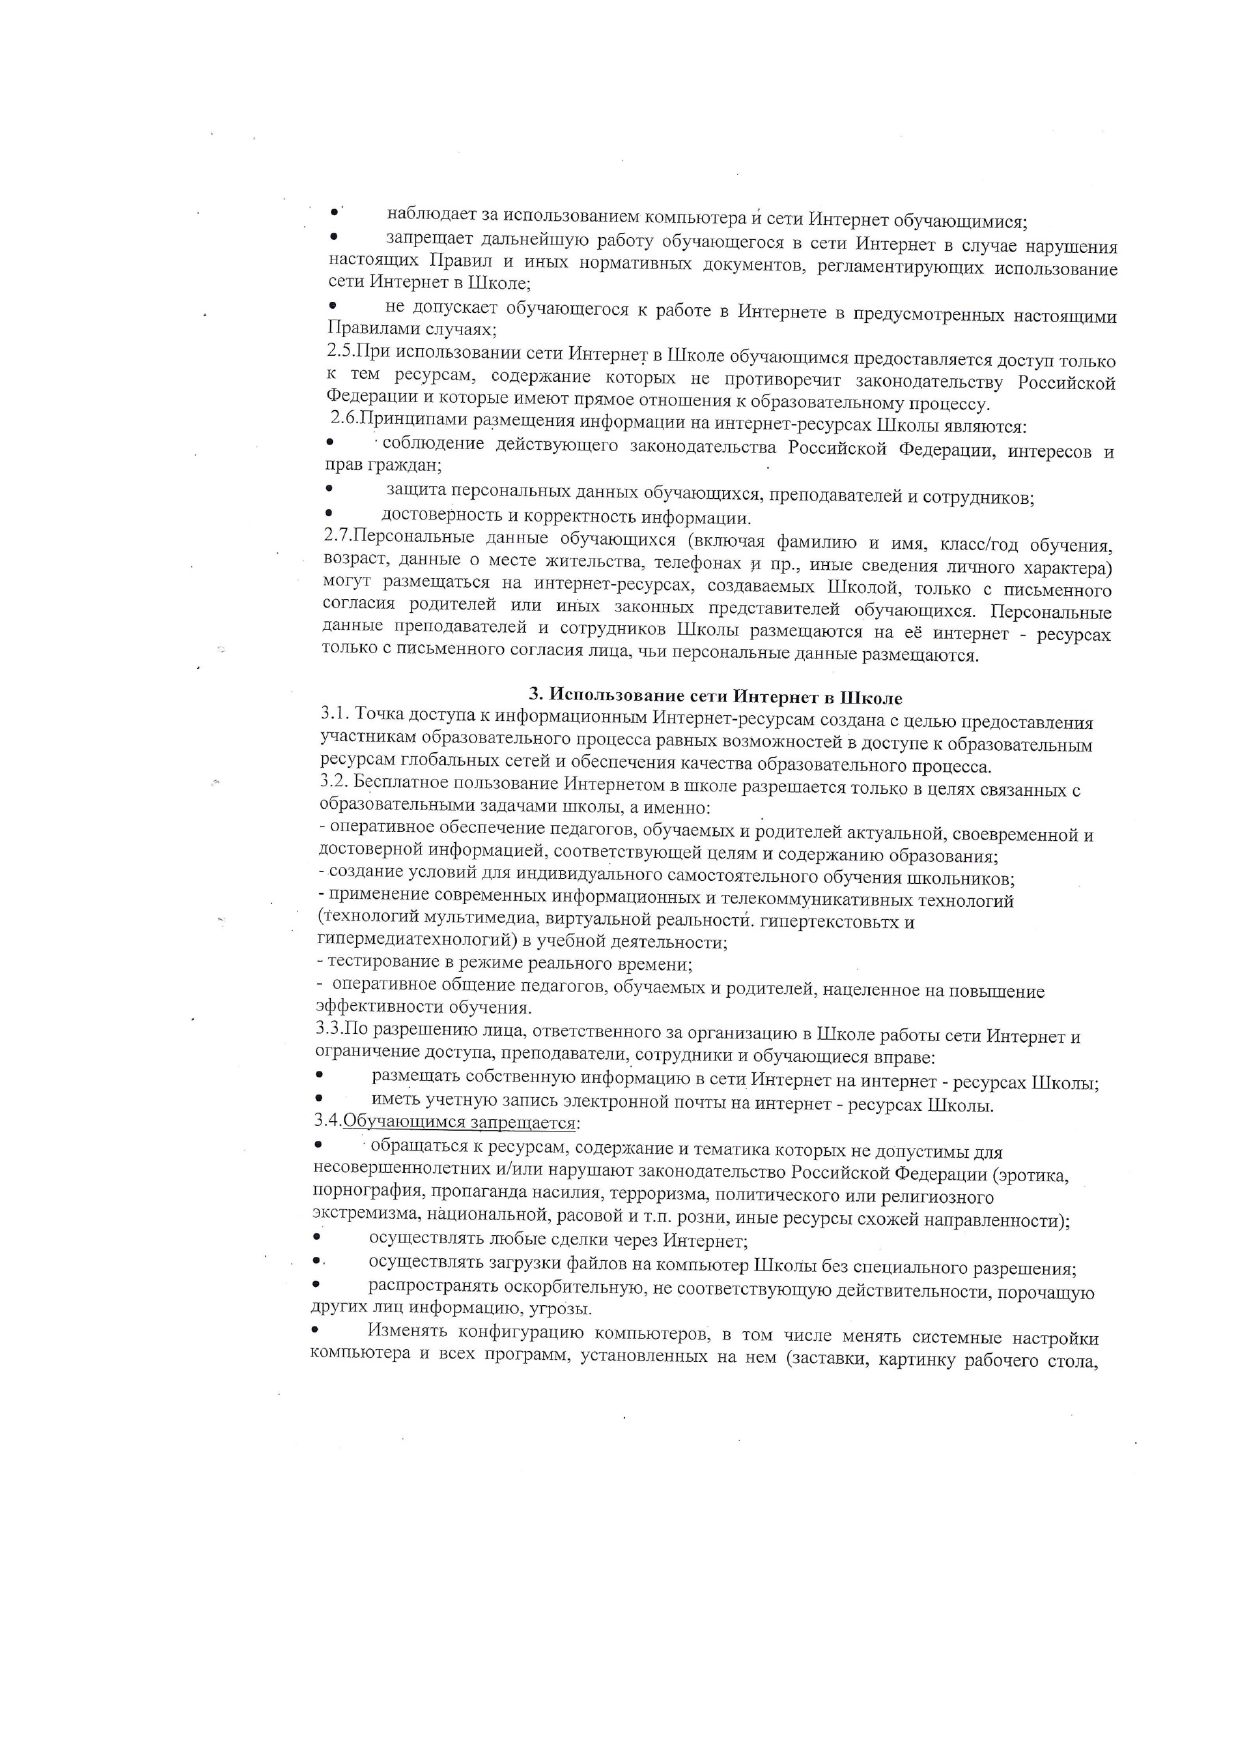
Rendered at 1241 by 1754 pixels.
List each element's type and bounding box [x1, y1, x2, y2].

picture [177, 118, 1152, 1496]
